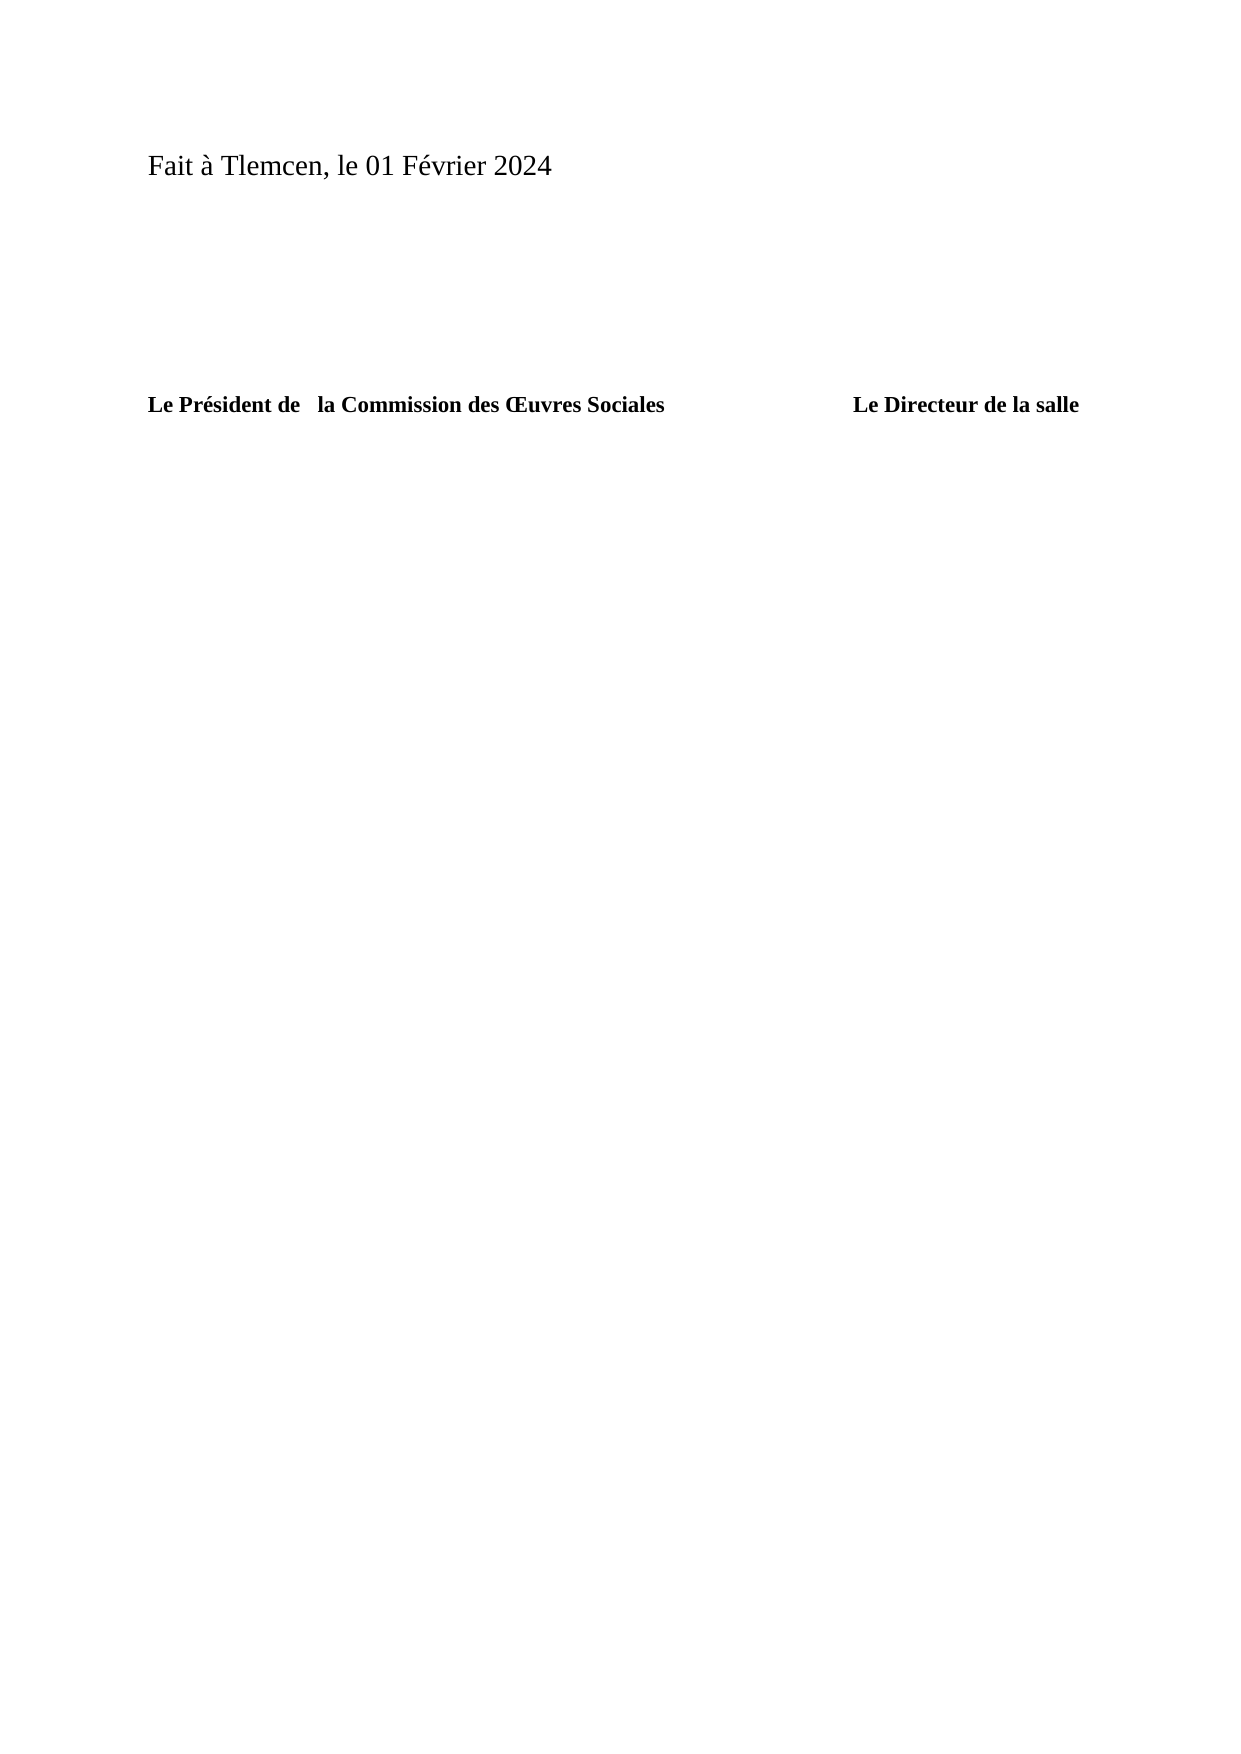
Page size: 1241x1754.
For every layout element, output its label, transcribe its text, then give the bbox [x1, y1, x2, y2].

text Fait à Tlemcen, le 01 Février 2024 [148, 148, 1093, 181]
text Le Président de la Commission des Œuvres Sociales Le Directeur de la salle [148, 391, 1093, 417]
